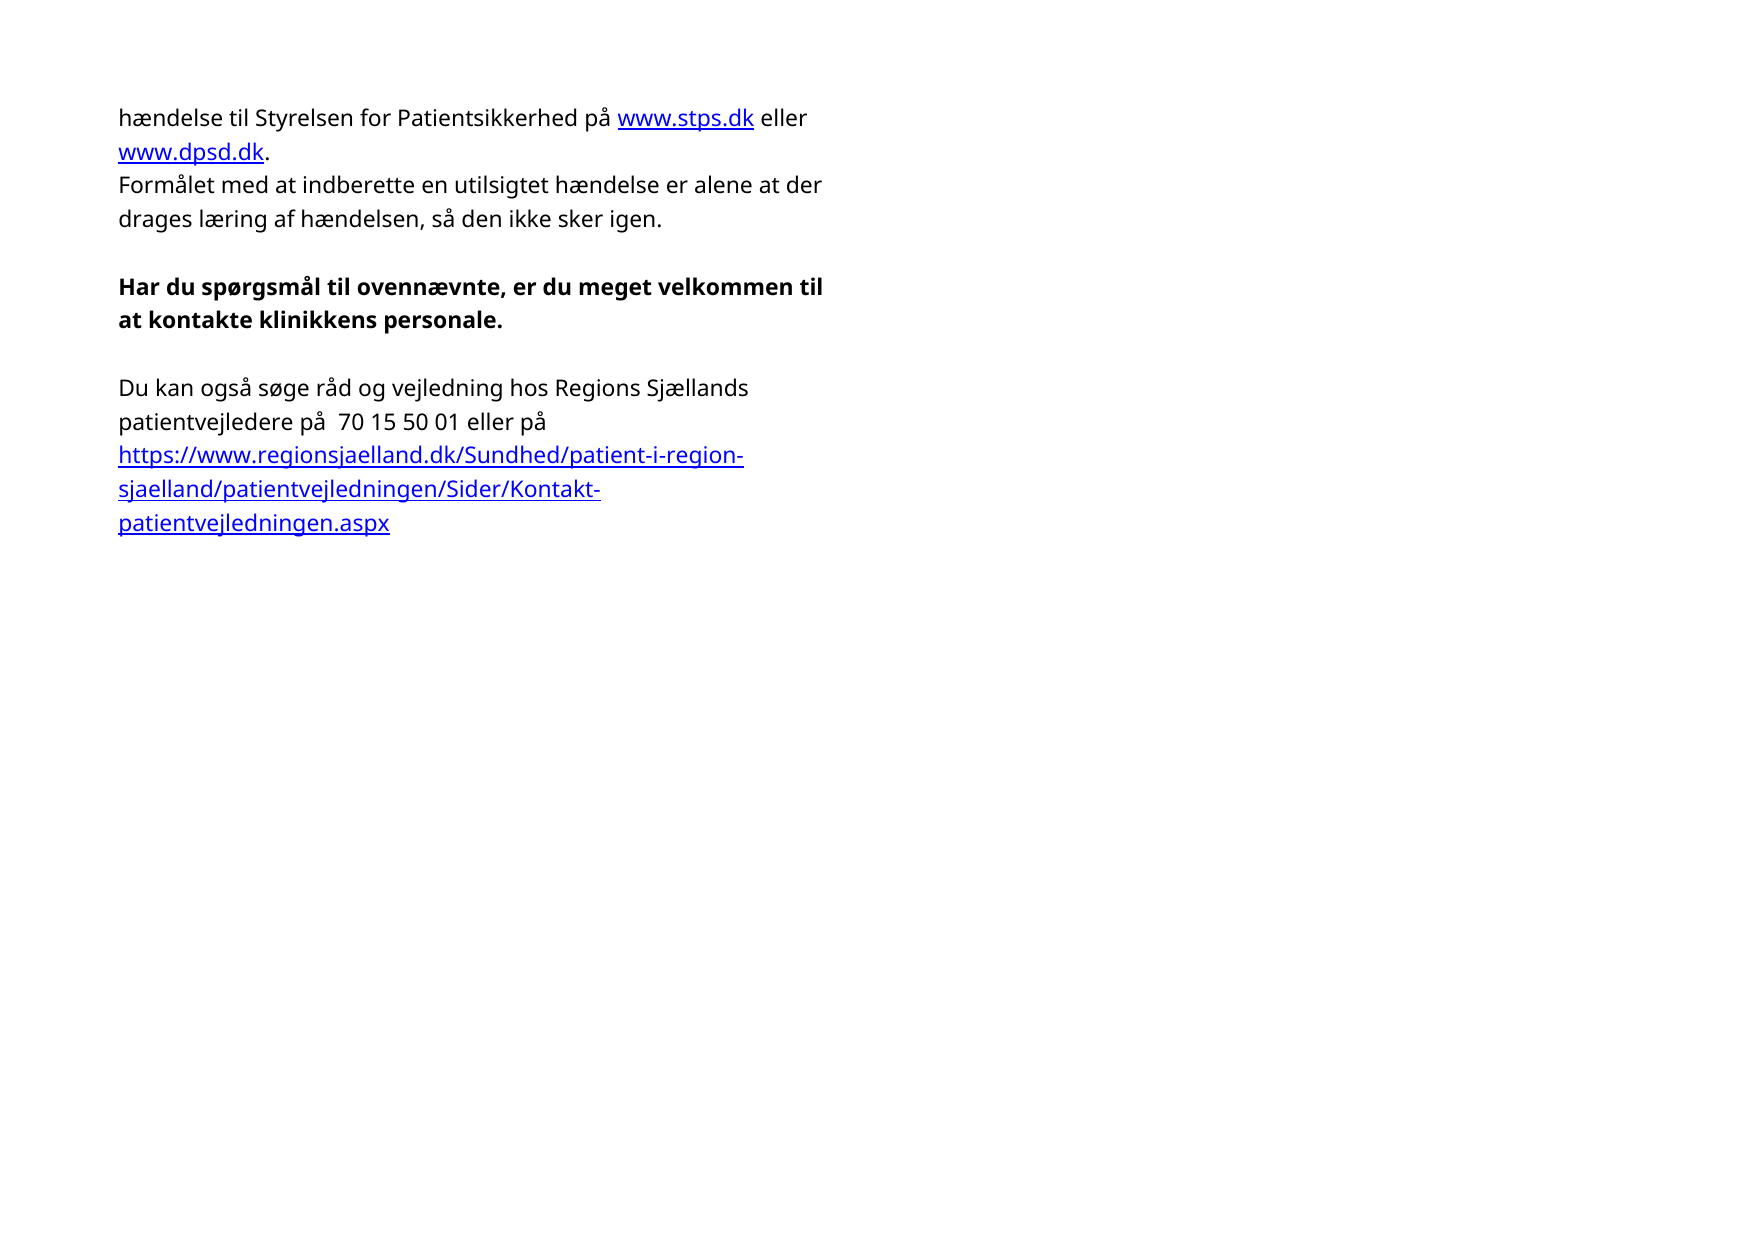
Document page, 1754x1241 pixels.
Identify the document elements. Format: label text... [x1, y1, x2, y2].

text Har du spørgsmål til ovennævnte, er du meget velkommen til at kontakte klinikkens personale. [118, 271, 840, 336]
text Du kan også søge råd og vejledning hos Regions Sjællands patientvejledere på 70 15 50 01 eller på https://www.regionsjaelland.dk/Sundhed/patient-i-region-sjaelland/patientvejledningen/Sider/Kontakt-patientvejledningen.aspx [118, 372, 840, 538]
text Formålet med at indberette en utilsigtet hændelse er alene at der drages læring af hændelsen, så den ikke sker igen. [118, 169, 840, 234]
